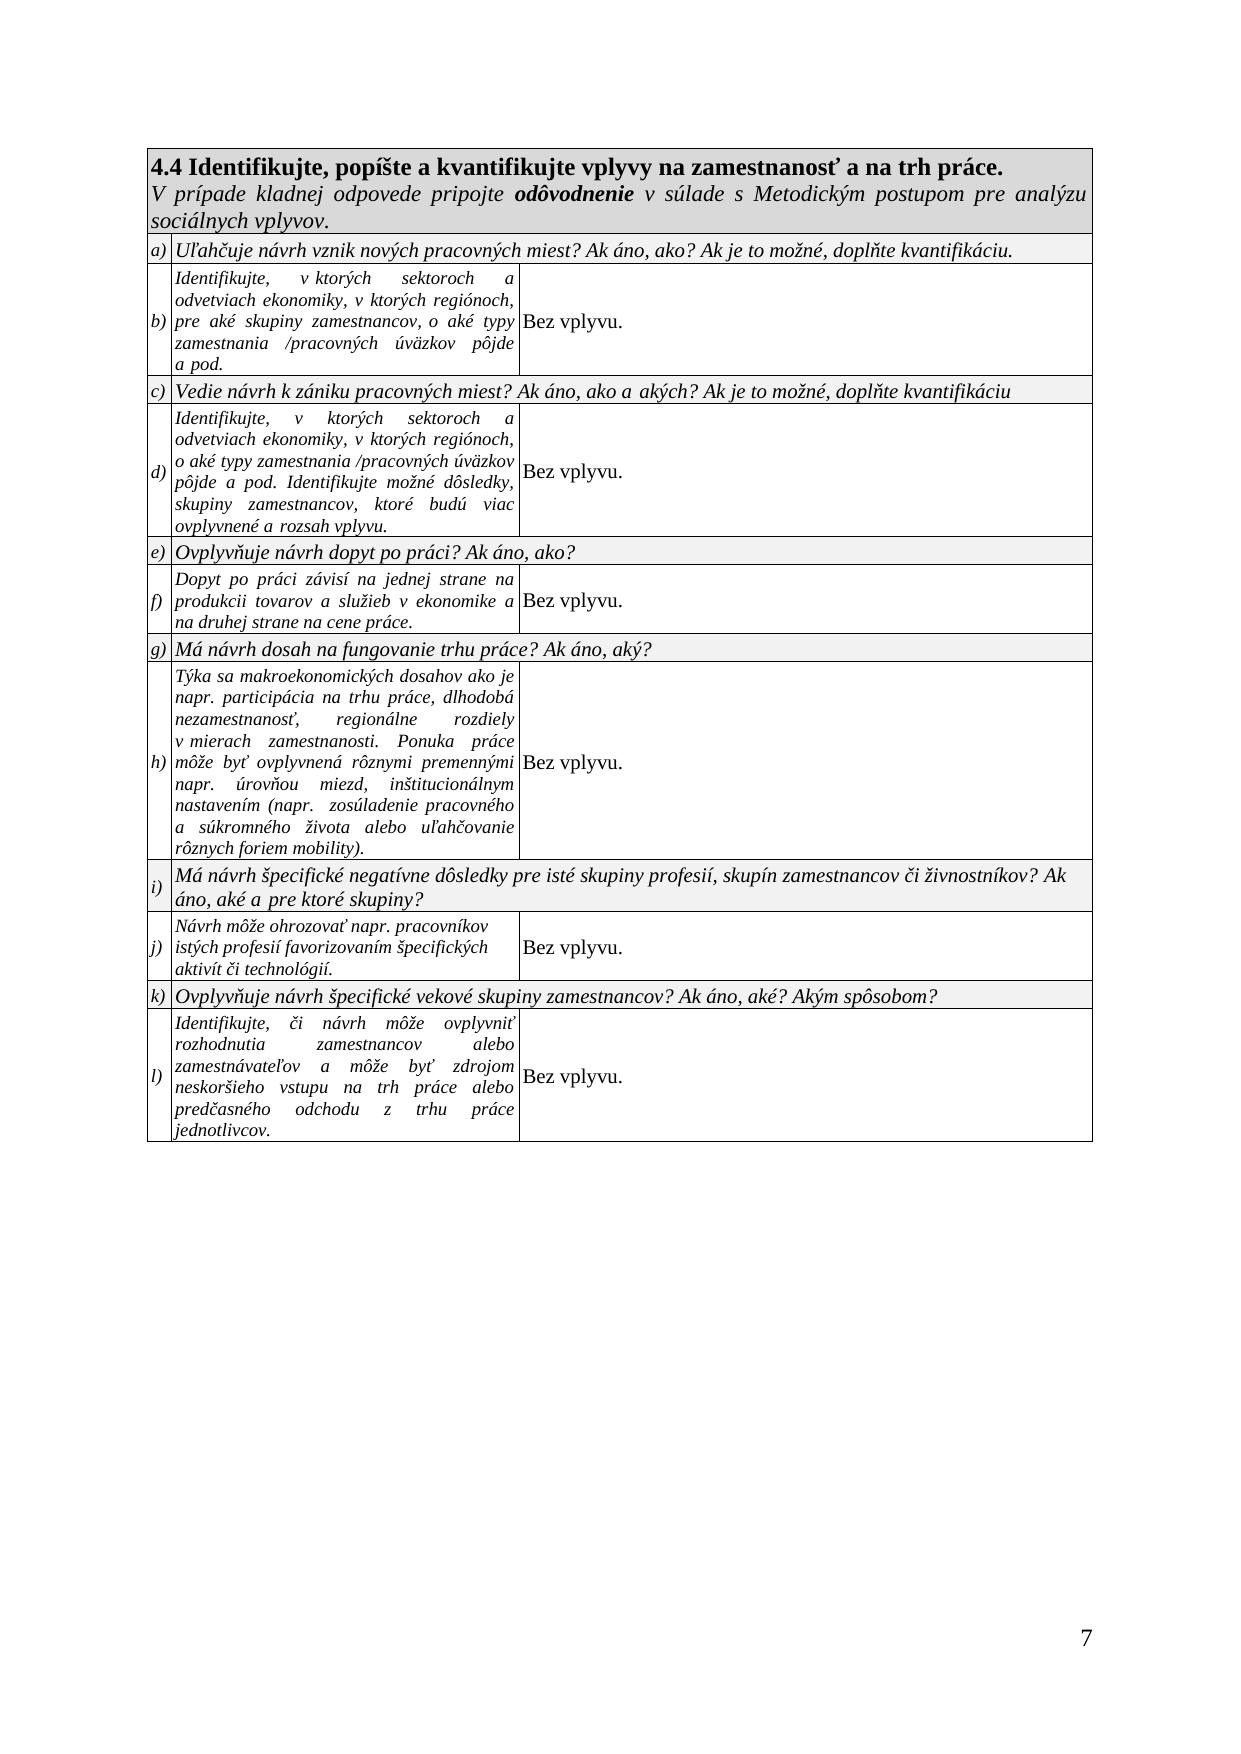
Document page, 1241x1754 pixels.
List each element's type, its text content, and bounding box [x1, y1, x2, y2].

table_cell Má návrh dosah na fungovanie trhu práce? Ak áno, aký? [172, 634, 1092, 661]
table_cell Návrh môže ohrozovať napr. pracovníkov istých profesií favorizovaním špecifických aktivít či technológií. [172, 912, 519, 979]
table_cell k) [148, 981, 171, 1008]
table_cell Bez vplyvu. [520, 404, 1092, 536]
table_cell Identifikujte, či návrh môže ovplyvniť rozhodnutia zamestnancov alebo zamestnávateľov a môže byť zdrojom neskoršieho vstupu na trh práce alebo predčasného odchodu z trhu práce jednotlivcov. [172, 1009, 519, 1141]
table_cell l) [148, 1009, 171, 1141]
table_cell Dopyt po práci závisí na jednej strane na produkcii tovarov a služieb v ekonomike a na druhej strane na cene práce. [172, 565, 519, 633]
table_cell Ovplyvňuje návrh špecifické vekové skupiny zamestnancov? Ak áno, aké? Akým spôsobom? [172, 981, 1092, 1008]
table_cell a) [148, 234, 171, 263]
table_cell j) [148, 912, 171, 979]
table_cell e) [148, 537, 171, 564]
table_cell Uľahčuje návrh vznik nových pracovných miest? Ak áno, ako? Ak je to možné, doplňte kvantifikáciu. [172, 234, 1092, 263]
table_cell Vedie návrh k zániku pracovných miest? Ak áno, ako a akých? Ak je to možné, doplňte kvantifikáciu [172, 376, 1092, 403]
table_cell b) [148, 264, 171, 375]
table_cell g) [148, 634, 171, 661]
table_cell Bez vplyvu. [520, 1009, 1092, 1141]
table_cell f) [148, 565, 171, 633]
table_cell h) [148, 662, 171, 859]
table_cell Ovplyvňuje návrh dopyt po práci? Ak áno, ako? [172, 537, 1092, 564]
table_cell Má návrh špecifické negatívne dôsledky pre isté skupiny profesií, skupín zamestnancov či živnostníkov? Ak áno, aké a pre ktoré skupiny? [172, 860, 1092, 911]
table_cell Bez vplyvu. [520, 264, 1092, 375]
table_cell Bez vplyvu. [520, 662, 1092, 859]
table_cell Bez vplyvu. [520, 912, 1092, 979]
table_cell d) [148, 404, 171, 536]
table_cell Bez vplyvu. [520, 565, 1092, 633]
table_cell c) [148, 376, 171, 403]
table_cell Týka sa makroekonomických dosahov ako je napr. participácia na trhu práce, dlhodobá nezamestnanosť, regionálne rozdiely v mierach zamestnanosti. Ponuka práce môže byť ovplyvnená rôznymi premennými napr. úrovňou miezd, inštitucionálnym nastavením (napr. zosúladenie pracovného a súkromného života alebo uľahčovanie rôznych foriem mobility). [172, 662, 519, 859]
table_cell Identifikujte, v ktorých sektoroch a odvetviach ekonomiky, v ktorých regiónoch, pre aké skupiny zamestnancov, o aké typy zamestnania /pracovných úväzkov pôjde a pod. [172, 264, 519, 375]
table_header 4.4 Identifikujte, popíšte a kvantifikujte vplyvy na zamestnanosť a na trh práce. V prípade kladnej odpovede pripojte odôvodnenie v súlade s Metodickým postupom pre analýzu sociálnych vplyvov. [148, 149, 1092, 233]
table_cell i) [148, 860, 171, 911]
table_cell Identifikujte, v ktorých sektoroch a odvetviach ekonomiky, v ktorých regiónoch, o aké typy zamestnania /pracovných úväzkov pôjde a pod. Identifikujte možné dôsledky, skupiny zamestnancov, ktoré budú viac ovplyvnené a rozsah vplyvu. [172, 404, 519, 536]
